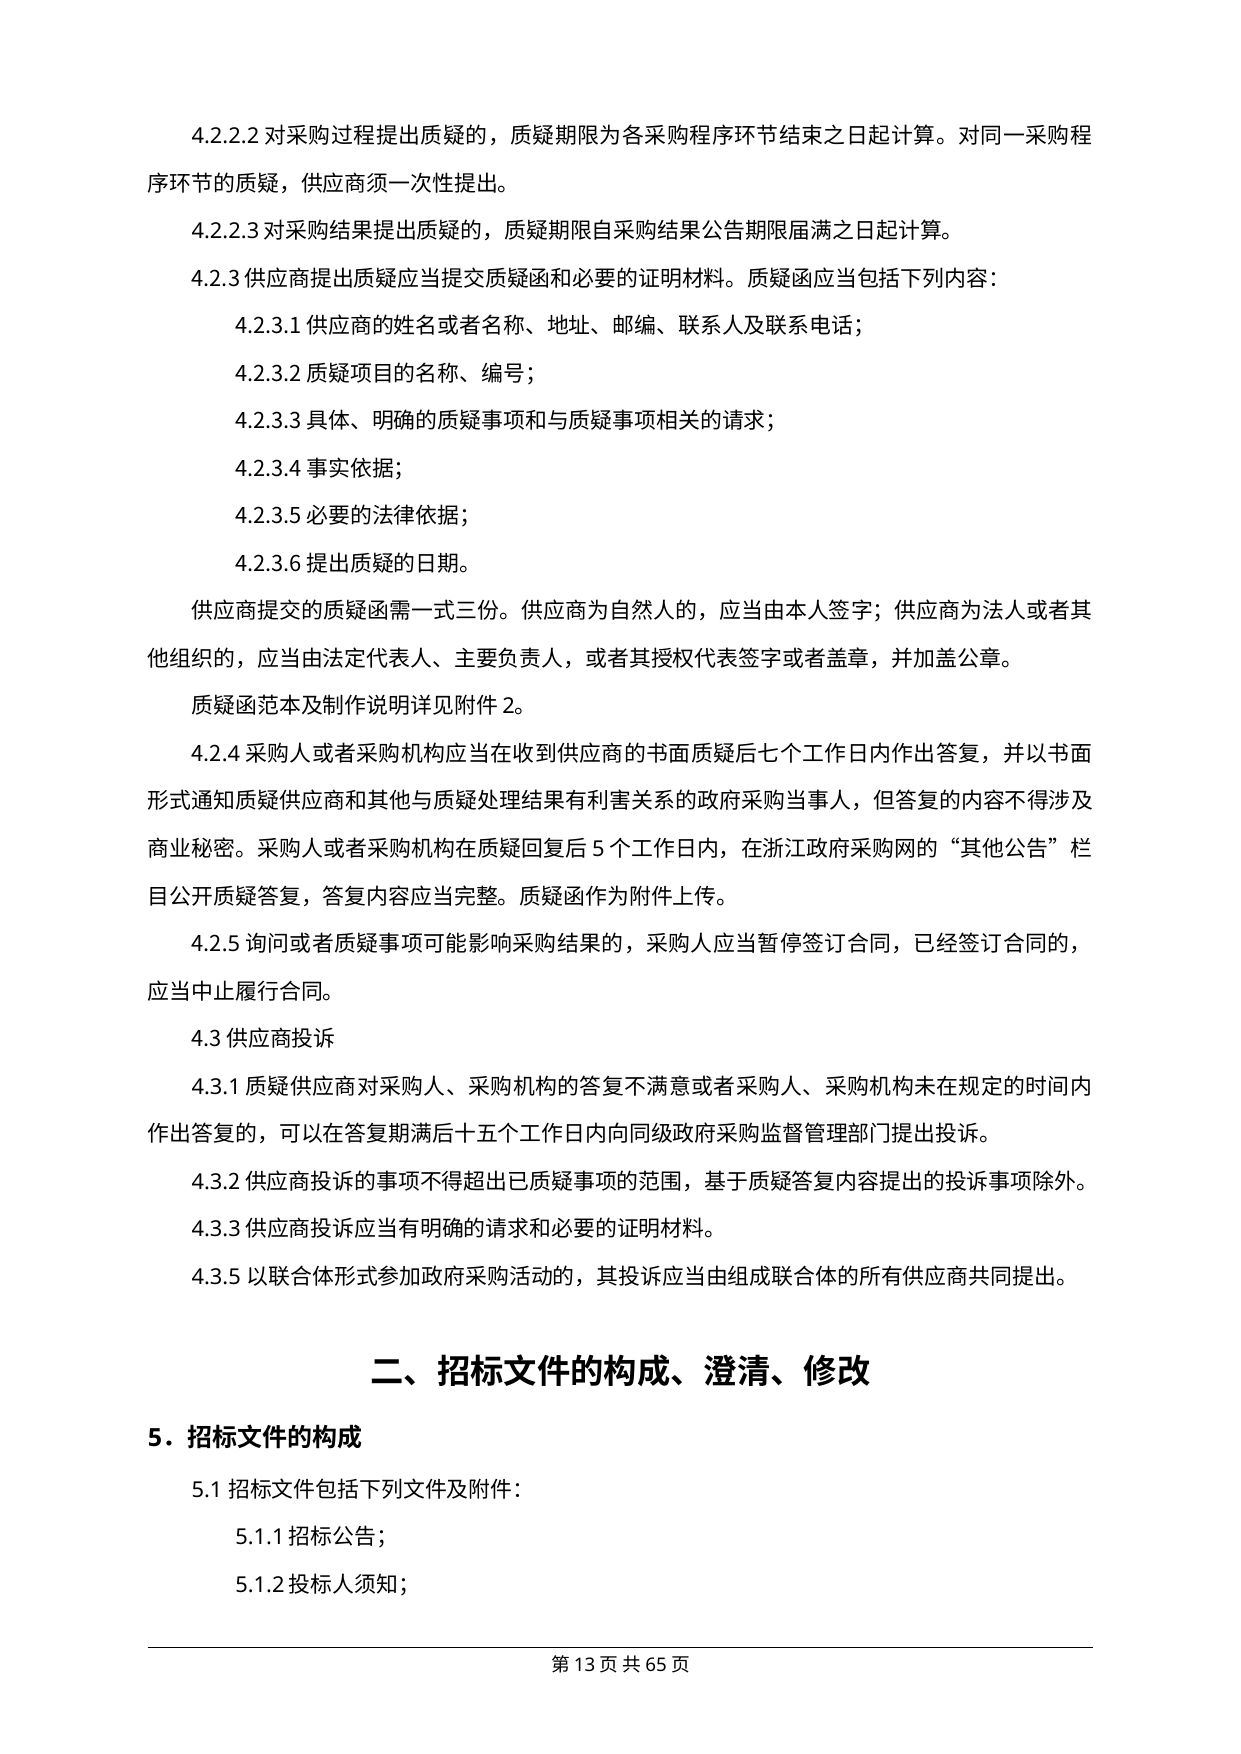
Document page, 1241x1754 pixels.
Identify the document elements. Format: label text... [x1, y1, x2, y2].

text 4.2.3.6提出质疑的日期。 [148, 546, 1093, 577]
text 4.2.2.2对采购过程提出质疑的，质疑期限为各采购程序环节结束之日起计算。对同一采购程序环节的质疑，供应商须一次性提出。 [148, 118, 1093, 197]
text 5.1.1招标公告； [148, 1519, 1093, 1551]
text 5.1 招标文件包括下列文件及附件： [148, 1472, 1093, 1503]
text 4.2.3.2质疑项目的名称、编号； [148, 356, 1093, 387]
text 4.3供应商投诉 [148, 1021, 1093, 1053]
text 4.2.5询问或者质疑事项可能影响采购结果的，采购人应当暂停签订合同，已经签订合同的，应当中止履行合同。 [148, 926, 1093, 1005]
text 供应商提交的质疑函需一式三份。供应商为自然人的，应当由本人签字；供应商为法人或者其他组织的，应当由法定代表人、主要负责人，或者其授权代表签字或者盖章，并加盖公章。 [148, 593, 1093, 672]
text 二、招标文件的构成、澄清、修改 [148, 1345, 1093, 1393]
text 4.2.3.4事实依据； [148, 451, 1093, 482]
text 5．招标文件的构成 [148, 1417, 1093, 1453]
text 4.2.3.5必要的法律依据； [148, 498, 1093, 530]
text 4.3.5 以联合体形式参加政府采购活动的，其投诉应当由组成联合体的所有供应商共同提出。 [148, 1259, 1093, 1291]
text 4.2.4采购人或者采购机构应当在收到供应商的书面质疑后七个工作日内作出答复，并以书面形式通知质疑供应商和其他与质疑处理结果有利害关系的政府采购当事人，但答复的内容不得涉及商业秘密。采购人或者采购机构在质疑回复后5个工作日内，在浙江政府采购网的“其他公告”栏目公开质疑答复，答复内容应当完整。质疑函作为附件上传。 [148, 736, 1093, 910]
text 4.3.1质疑供应商对采购人、采购机构的答复不满意或者采购人、采购机构未在规定的时间内作出答复的，可以在答复期满后十五个工作日内向同级政府采购监督管理部门提出投诉。 [148, 1069, 1093, 1148]
text 4.2.3供应商提出质疑应当提交质疑函和必要的证明材料。质疑函应当包括下列内容： [148, 261, 1093, 292]
text 4.2.2.3对采购结果提出质疑的，质疑期限自采购结果公告期限届满之日起计算。 [148, 213, 1093, 245]
text 4.3.3供应商投诉应当有明确的请求和必要的证明材料。 [148, 1211, 1093, 1243]
text 4.2.3.3具体、明确的质疑事项和与质疑事项相关的请求； [148, 403, 1093, 435]
text 4.2.3.1供应商的姓名或者名称、地址、邮编、联系人及联系电话； [148, 308, 1093, 340]
text 5.1.2投标人须知； [148, 1567, 1093, 1598]
text 4.3.2供应商投诉的事项不得超出已质疑事项的范围，基于质疑答复内容提出的投诉事项除外。 [148, 1164, 1093, 1196]
text 质疑函范本及制作说明详见附件2。 [148, 688, 1093, 720]
